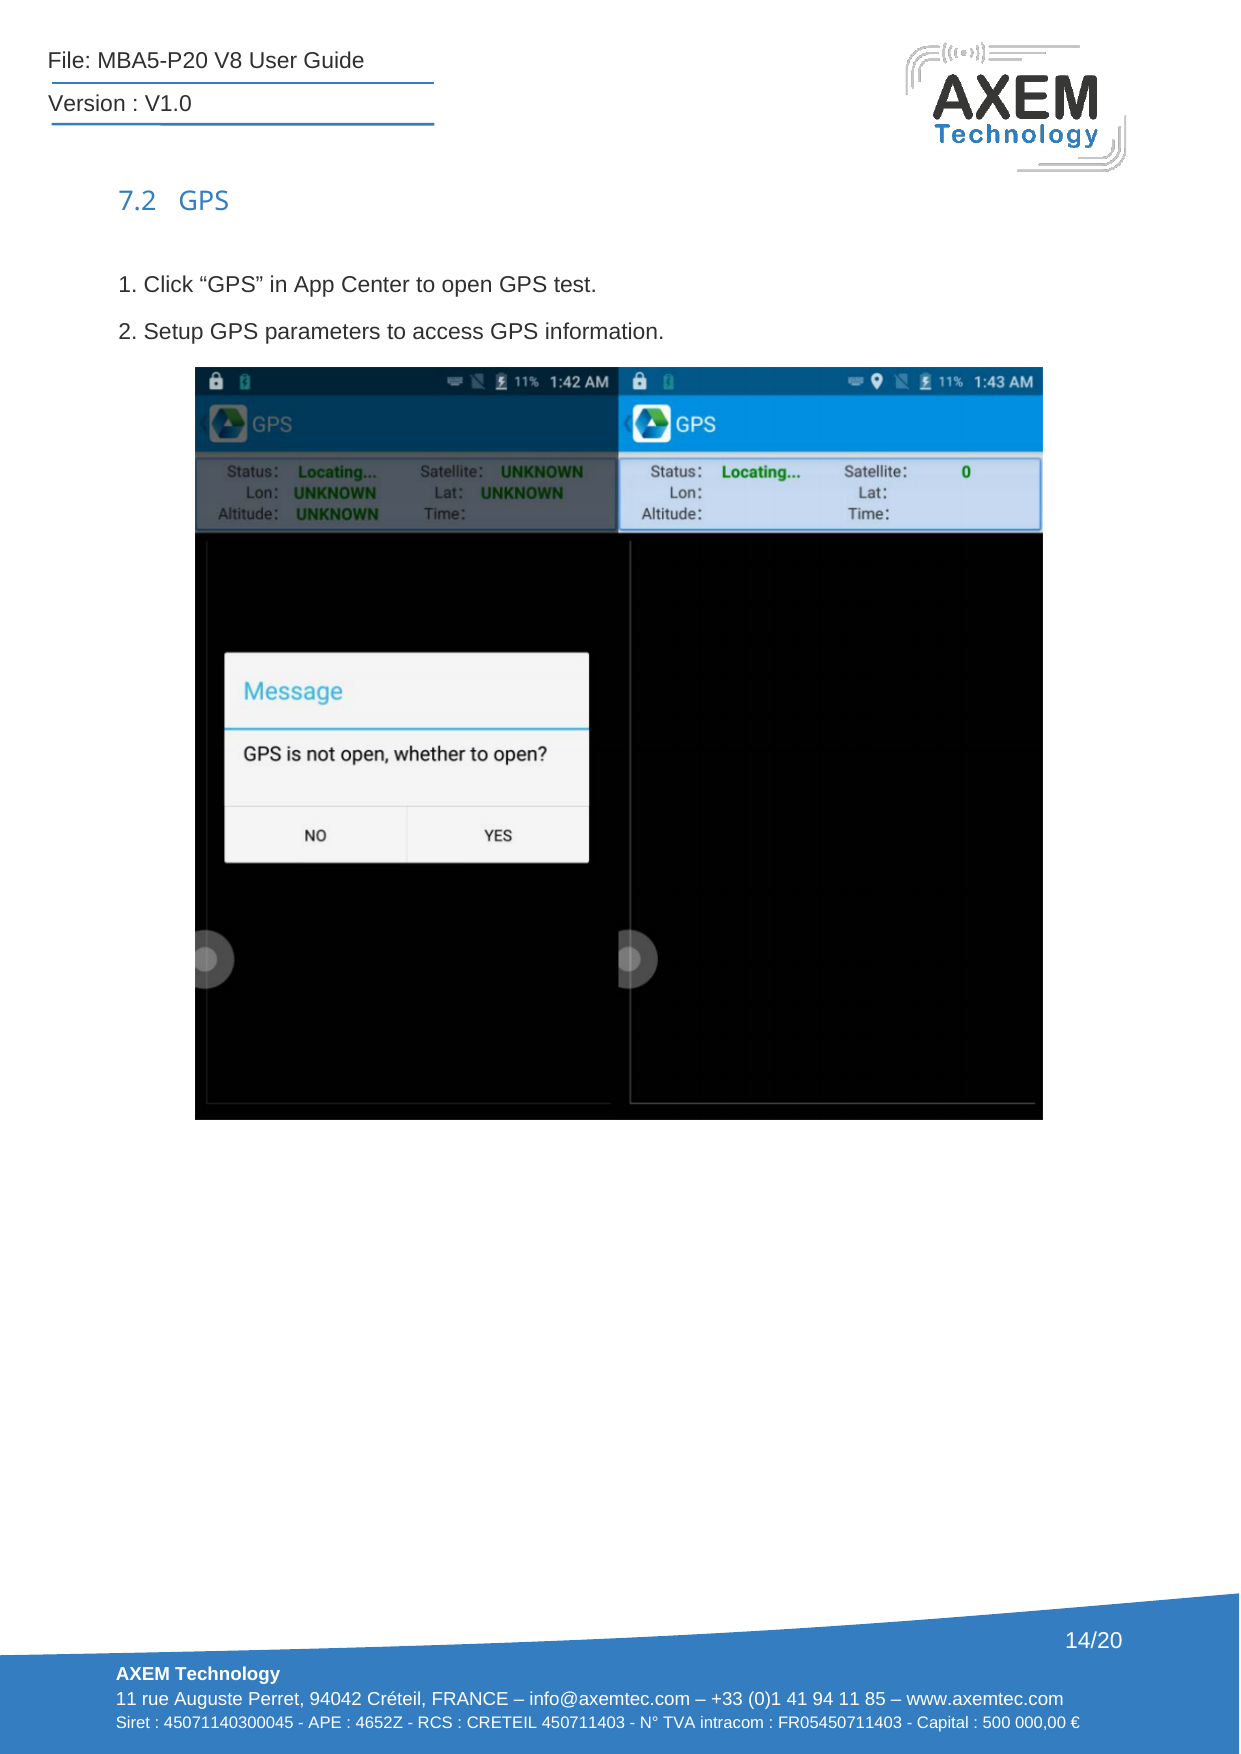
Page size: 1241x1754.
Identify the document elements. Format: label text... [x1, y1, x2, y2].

subtitle GPS [118, 181, 1122, 218]
text 2. Setup GPS parameters to access GPS information. [118, 318, 1122, 344]
picture [192, 364, 1048, 1125]
picture [905, 42, 1127, 172]
text 1. Click “GPS” in App Center to open GPS test. [118, 271, 1122, 297]
